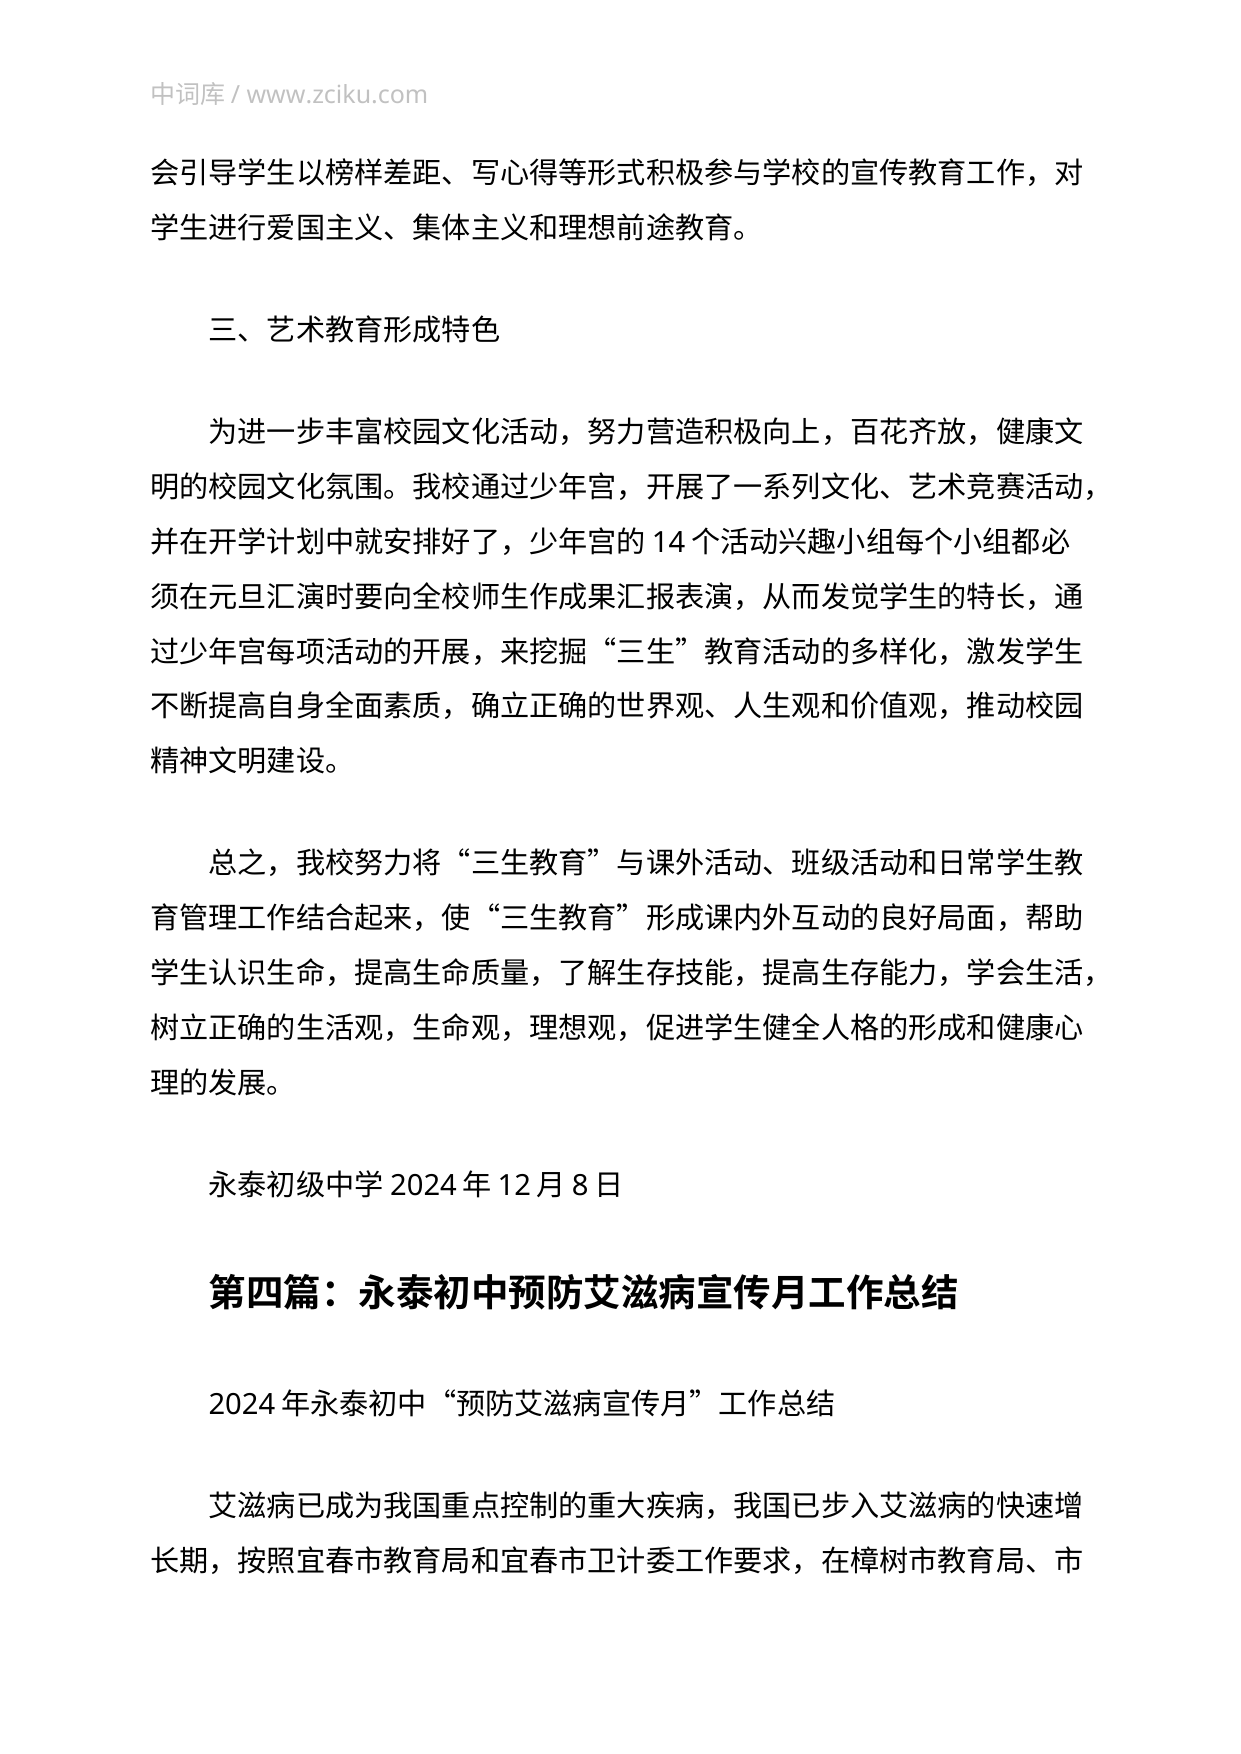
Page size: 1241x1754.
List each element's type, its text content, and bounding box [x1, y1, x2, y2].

text 总之，我校努力将“三生教育”与课外活动、班级活动和日常学生教育管理工作结合起来，使“三生教育”形成课内外互动的良好局面，帮助学生认识生命，提高生命质量，了解生存技能，提高生存能力，学会生活，树立正确的生活观，生命观，理想观，促进学生健全人格的形成和健康心理的发展。 [150, 840, 1090, 1102]
text 为进一步丰富校园文化活动，努力营造积极向上，百花齐放，健康文明的校园文化氛围。我校通过少年宫，开展了一系列文化、艺术竞赛活动，并在开学计划中就安排好了，少年宫的14个活动兴趣小组每个小组都必须在元旦汇演时要向全校师生作成果汇报表演，从而发觉学生的特长，通过少年宫每项活动的开展，来挖掘“三生”教育活动的多样化，激发学生不断提高自身全面素质，确立正确的世界观、人生观和价值观，推动校园精神文明建设。 [150, 408, 1090, 780]
text 2024年永泰初中“预防艾滋病宣传月”工作总结 [150, 1380, 1090, 1423]
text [150, 150, 1090, 247]
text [150, 1482, 1090, 1579]
text 第四篇：永泰初中预防艾滋病宣传月工作总结 [150, 1263, 1090, 1317]
text 永泰初级中学 2024年12月8日 [150, 1161, 1090, 1203]
text 三、艺术教育形成特色 [150, 307, 1090, 349]
